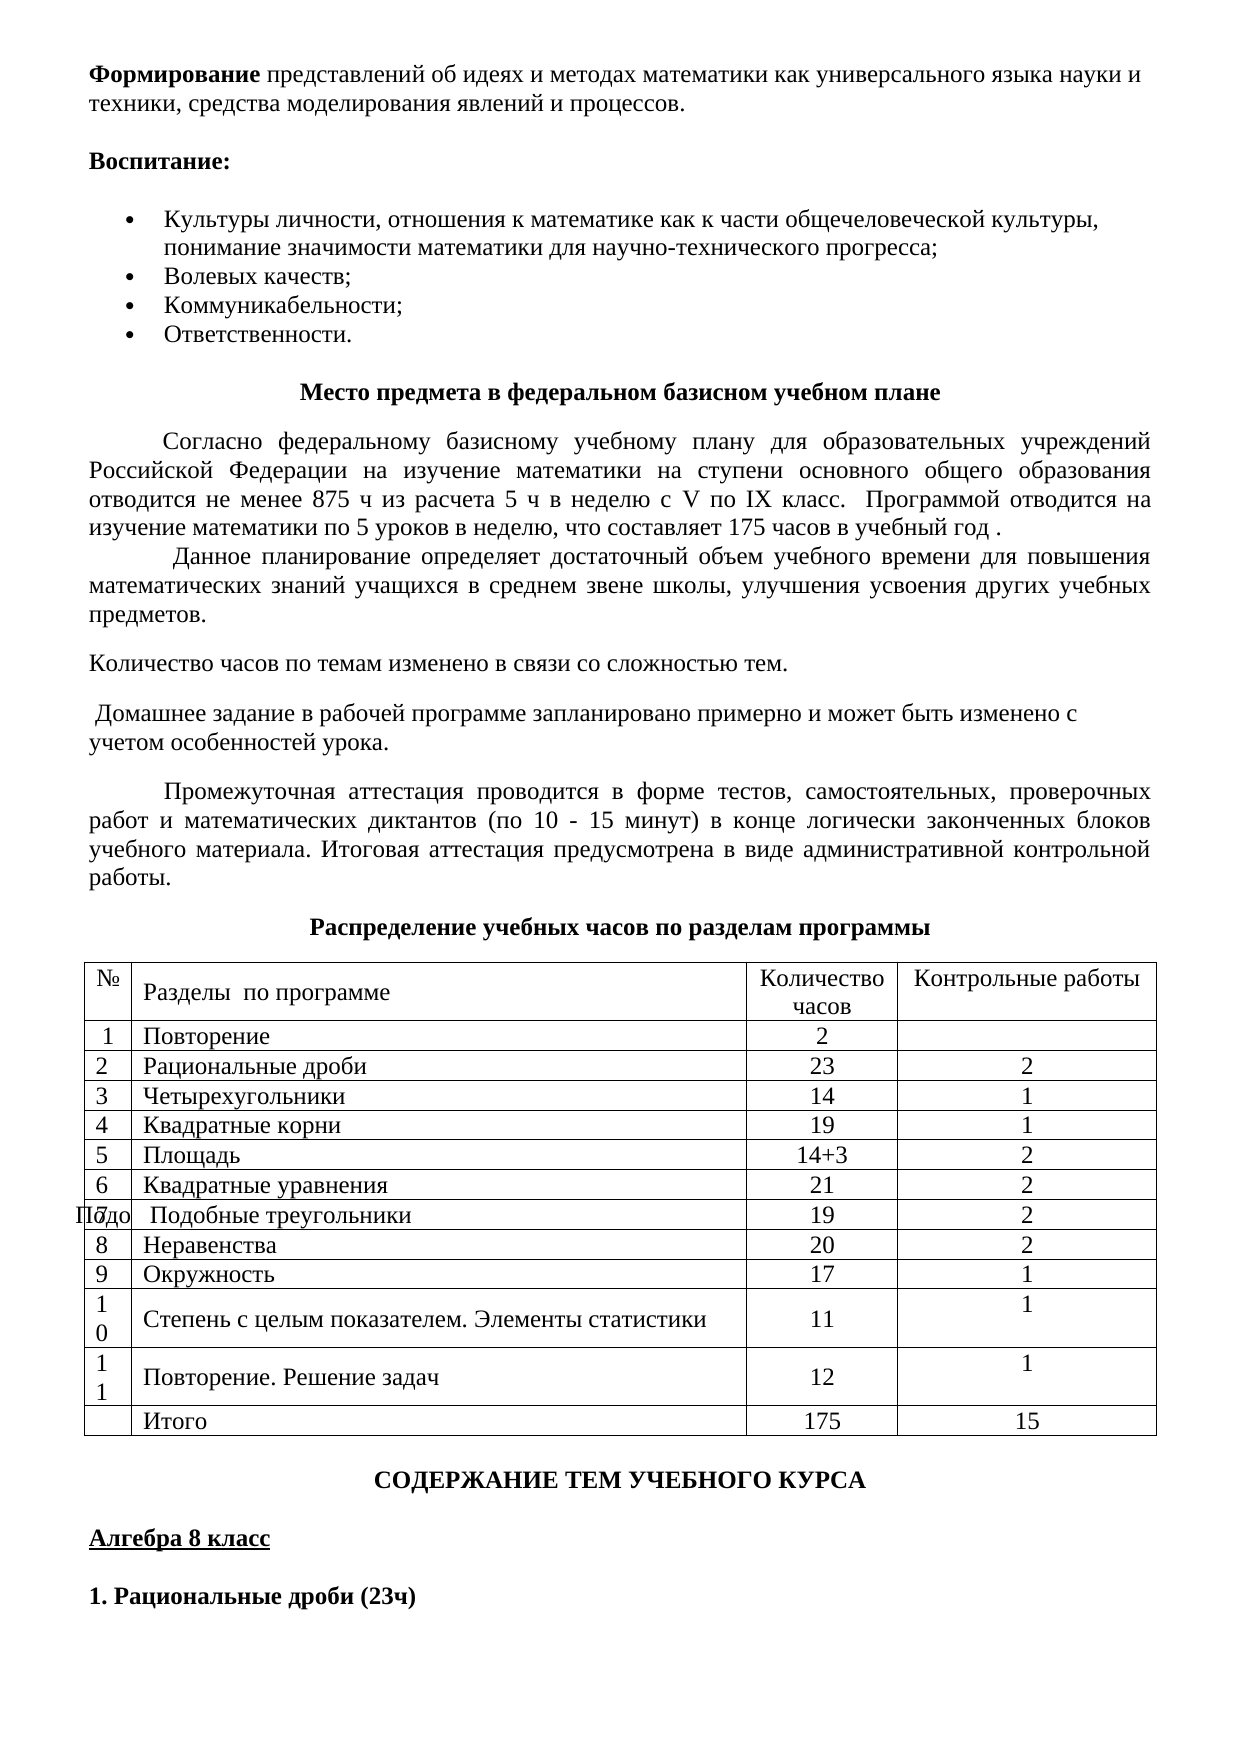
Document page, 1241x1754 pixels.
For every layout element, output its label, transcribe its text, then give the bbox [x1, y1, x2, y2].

table_cell 9 [85, 1260, 131, 1288]
table_header Разделы по программе [132, 963, 746, 1020]
table_cell 21 [747, 1170, 897, 1199]
table_cell 3 [85, 1081, 131, 1109]
table_cell 12 [747, 1348, 897, 1405]
table_cell 2 [898, 1200, 1156, 1229]
list Коммуникабельности; [126, 290, 1152, 319]
table_cell 20 [747, 1230, 897, 1258]
table_cell 4 [85, 1111, 131, 1139]
text 1. Рациональные дроби (23ч) [89, 1581, 1152, 1610]
list Волевых качеств; [126, 261, 1152, 290]
table_cell 2 [85, 1051, 131, 1080]
text Домашнее задание в рабочей программе запланировано примерно и может быть изменено с учетом особенностей урока. [89, 698, 1152, 755]
text Количество часов по темам изменено в связи со сложностью тем. [89, 648, 1152, 677]
table_cell 10 [85, 1289, 131, 1347]
table_cell 19 [747, 1111, 897, 1139]
table_cell Степень с целым показателем. Элементы статистики [132, 1289, 746, 1347]
table_cell 8 [85, 1230, 131, 1258]
table_cell 1 [898, 1081, 1156, 1109]
table_cell 1 [898, 1111, 1156, 1139]
table_cell 2 [898, 1230, 1156, 1258]
table_cell [898, 1021, 1156, 1050]
text Алгебра 8 класс [89, 1523, 1152, 1552]
list Культуры личности, отношения к математике как к части общечеловеческой культуры, понимание значимости математики для научно-технического прогресса; [126, 204, 1152, 261]
table_cell 7 [85, 1200, 131, 1229]
table_cell 5 [85, 1140, 131, 1169]
table_cell Четырехугольники [132, 1081, 746, 1109]
table_cell Повторение. Решение задач [132, 1348, 746, 1405]
table_cell Квадратные уравнения [132, 1170, 746, 1199]
table_header Контрольные работы [898, 963, 1156, 1020]
table_cell 14+3 [747, 1140, 897, 1169]
table_cell 1 [898, 1260, 1156, 1288]
table_header № [85, 963, 131, 1020]
table_cell 2 [747, 1021, 897, 1050]
table_cell 2 [898, 1051, 1156, 1080]
text Промежуточная аттестация проводится в форме тестов, самостоятельных, проверочных работ и математических диктантов (по 10 - 15 минут) в конце логически законченных блоков учебного материала. Итоговая аттестация предусмотрена в виде административной контрольной работы. [89, 776, 1152, 891]
table_cell 17 [747, 1260, 897, 1288]
table_cell [85, 1406, 131, 1435]
table_cell 1 [898, 1348, 1156, 1405]
table_cell Окружность [132, 1260, 746, 1288]
list Ответственности. [126, 319, 1152, 347]
table_cell Повторение [132, 1021, 746, 1050]
table_cell 2 [898, 1140, 1156, 1169]
text Распределение учебных часов по разделам программы [89, 912, 1152, 941]
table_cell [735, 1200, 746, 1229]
table_cell 11 [747, 1289, 897, 1347]
table_cell Неравенства [132, 1230, 746, 1258]
table_cell Итого [132, 1406, 746, 1435]
table_cell Квадратные корни [132, 1111, 746, 1139]
text Согласно федеральному базисному учебному плану для образовательных учреждений Российской Федерации на изучение математики на ступени основного общего образования отводится не менее 875 ч из расчета 5 ч в неделю с V по IX класс. Программой отводится на изучение математики по 5 уроков в неделю, что составляет 175 часов в учебный год . [89, 426, 1152, 541]
table_cell Рациональные дроби [132, 1051, 746, 1080]
table_cell 1 [85, 1021, 131, 1050]
table_cell 19 [747, 1200, 897, 1229]
table_header Количество часов [747, 963, 897, 1020]
table_cell 11 [85, 1348, 131, 1405]
table_cell 175 [747, 1406, 897, 1435]
text СОДЕРЖАНИЕ ТЕМ УЧЕБНОГО КУРСА [89, 1465, 1152, 1494]
table_cell 1 [898, 1289, 1156, 1347]
table_cell 23 [747, 1051, 897, 1080]
table_cell Площадь [132, 1140, 746, 1169]
table_cell 6 [85, 1170, 131, 1199]
text Формирование представлений об идеях и методах математики как универсального языка науки и техники, средства моделирования явлений и процессов. [89, 59, 1152, 117]
text Воспитание: [89, 146, 1152, 174]
table_cell 14 [747, 1081, 897, 1109]
table_cell 15 [898, 1406, 1156, 1435]
text Данное планирование определяет достаточный объем учебного времени для повышения математических знаний учащихся в среднем звене школы, улучшения усвоения других учебных предметов. [89, 541, 1152, 627]
text Место предмета в федеральном базисном учебном плане [89, 377, 1152, 405]
table_cell 2 [898, 1170, 1156, 1199]
